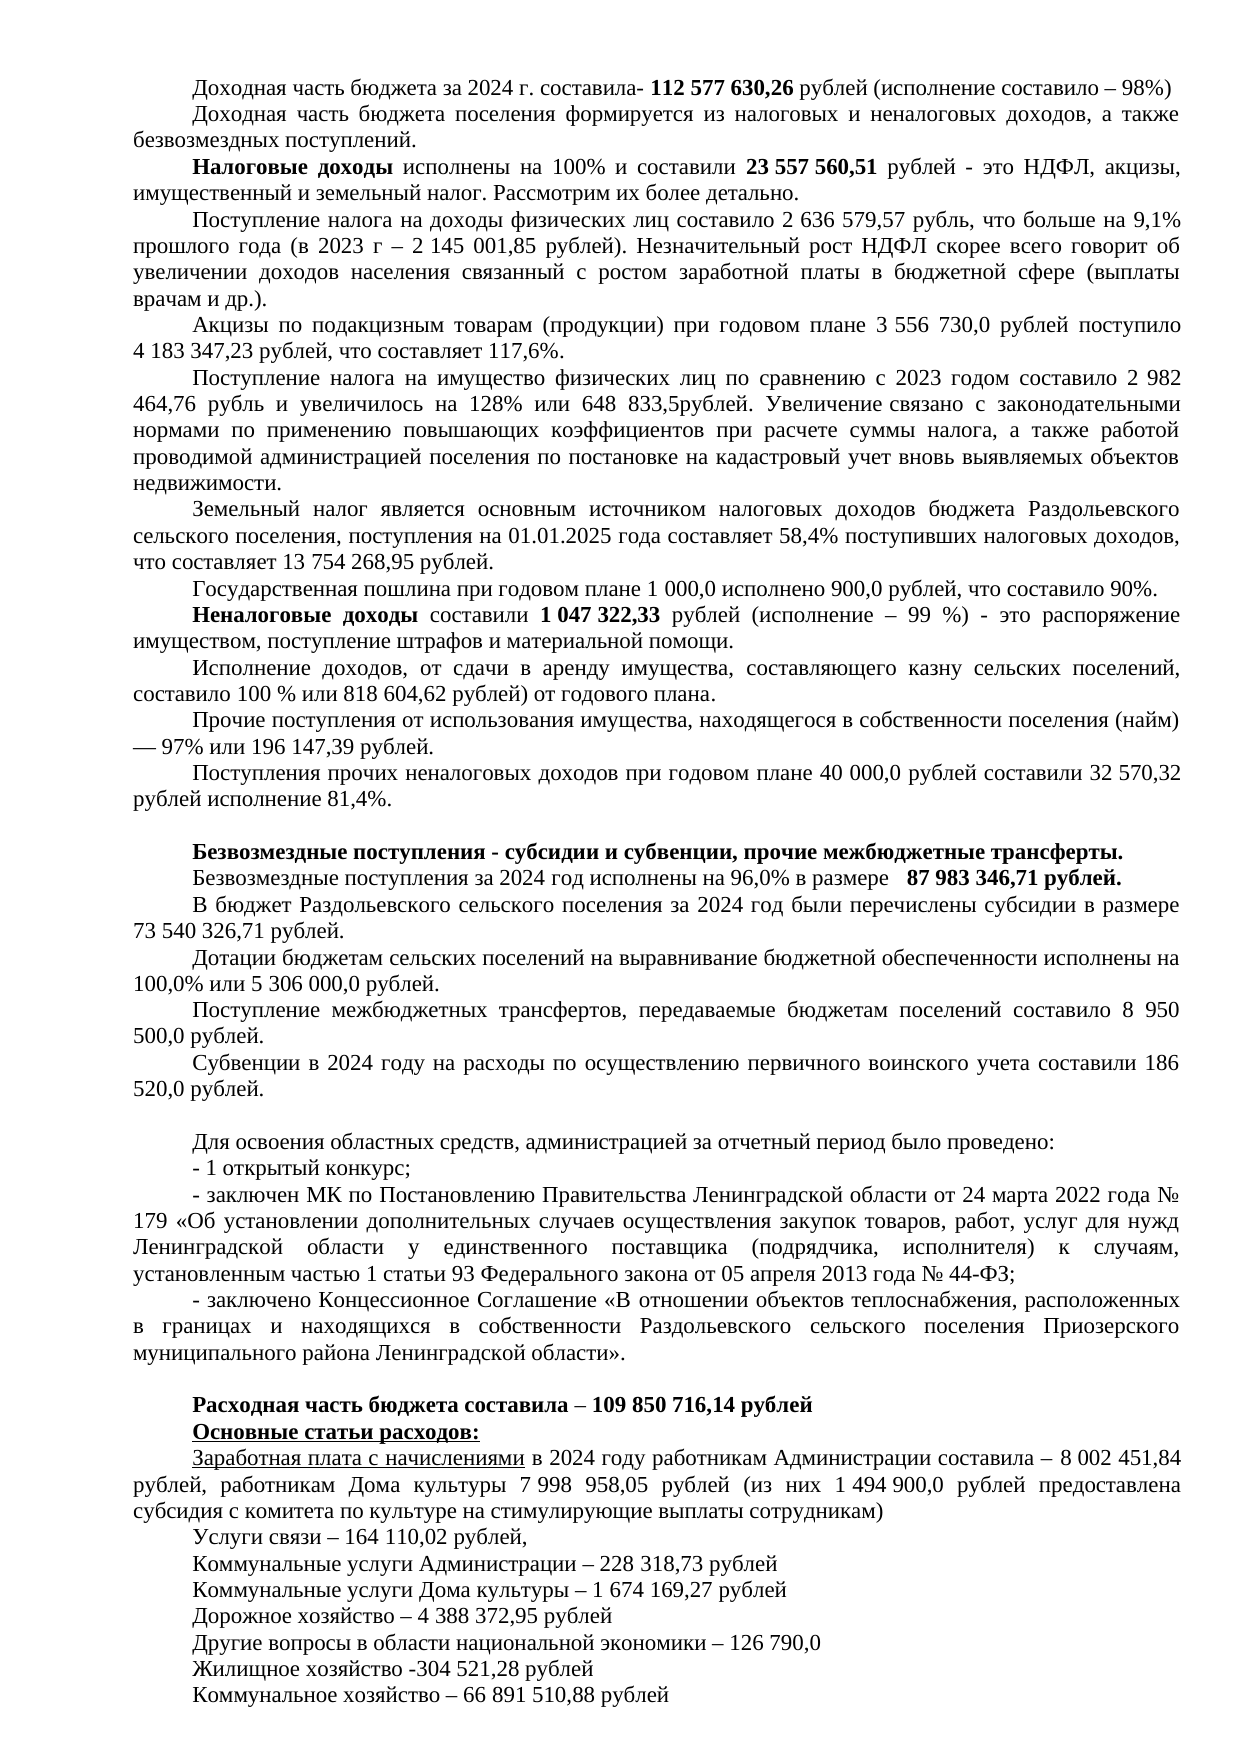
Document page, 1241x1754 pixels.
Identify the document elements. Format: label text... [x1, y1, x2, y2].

text - заключен МК по Постановлению Правительства Ленинградской области от 24 марта 2022 года № 179 «Об установлении дополнительных случаев осуществления закупок товаров, работ, услуг для нужд Ленинградской области у единственного поставщика (подрядчика, исполнителя) к случаям, установленным частью 1 статьи 93 Федерального закона от 05 апреля 2013 года № 44-ФЗ; [133, 1181, 1181, 1286]
text В бюджет Раздольевского сельского поселения за 2024 год были перечислены субсидии в размере 73 540 326,71 рублей. [133, 891, 1181, 943]
text Основные статьи расходов: [133, 1418, 1181, 1444]
text - заключено Концессионное Соглашение «В отношении объектов теплоснабжения, расположенных в границах и находящихся в собственности Раздольевского сельского поселения Приозерского муниципального района Ленинградской области». [133, 1286, 1181, 1365]
text Услуги связи – 164 110,02 рублей, [133, 1523, 1181, 1550]
text Поступление налога на доходы физических лиц составило 2 636 579,57 рубль, что больше на 9,1% прошлого года (в 2023 г – 2 145 001,85 рублей). Незначительный рост НДФЛ скорее всего говорит об увеличении доходов населения связанный с ростом заработной платы в бюджетной сфере (выплаты врачам и др.). [133, 206, 1181, 311]
text Коммунальное хозяйство – 66 891 510,88 рублей [133, 1681, 1181, 1708]
text Прочие поступления от использования имущества, находящегося в собственности поселения (найм) — 97% или 196 147,39 рублей. [133, 706, 1181, 759]
text Земельный налог является основным источником налоговых доходов бюджета Раздольевского сельского поселения, поступления на 01.01.2025 года составляет 58,4% поступивших налоговых доходов, что составляет 13 754 268,95 рублей. [133, 496, 1181, 574]
text Поступление межбюджетных трансфертов, передаваемые бюджетам поселений составило 8 950 500,0 рублей. [133, 996, 1181, 1049]
text Доходная часть бюджета за 2024 г. составила- 112 577 630,26 рублей (исполнение составило – 98%) [133, 74, 1181, 100]
text Жилищное хозяйство -304 521,28 рублей [133, 1655, 1181, 1681]
text Дотации бюджетам сельских поселений на выравнивание бюджетной обеспеченности исполнены на 100,0% или 5 306 000,0 рублей. [133, 943, 1181, 996]
text Неналоговые доходы составили 1 047 322,33 рублей (исполнение – 99 %) - это распоряжение имуществом, поступление штрафов и материальной помощи. [133, 601, 1181, 654]
text Безвозмездные поступления - субсидии и субвенции, прочие межбюджетные трансферты. [133, 838, 1181, 864]
text Безвозмездные поступления за 2024 год исполнены на 96,0% в размере 87 983 346,71 рублей. [133, 864, 1181, 891]
text Для освоения областных средств, администрацией за отчетный период было проведено: [133, 1128, 1181, 1154]
text Коммунальные услуги Администрации – 228 318,73 рублей [133, 1550, 1181, 1576]
text Субвенции в 2024 году на расходы по осуществлению первичного воинского учета составили 186 520,0 рублей. [133, 1049, 1181, 1102]
text Государственная пошлина при годовом плане 1 000,0 исполнено 900,0 рублей, что составило 90%. [133, 574, 1181, 601]
text Акцизы по подакцизным товарам (продукции) при годовом плане 3 556 730,0 рублей поступило 4 183 347,23 рублей, что составляет 117,6%. [133, 311, 1181, 364]
text Заработная плата с начислениями в 2024 году работникам Администрации составила – 8 002 451,84 рублей, работникам Дома культуры 7 998 958,05 рублей (из них 1 494 900,0 рублей предоставлена субсидия с комитета по культуре на стимулирующие выплаты сотрудникам) [133, 1444, 1181, 1523]
text Доходная часть бюджета поселения формируется из налоговых и неналоговых доходов, а также безвозмездных поступлений. [133, 100, 1181, 153]
text Поступление налога на имущество физических лиц по сравнению с 2023 годом составило 2 982 464,76 рубль и увеличилось на 128% или 648 833,5рублей. Увеличение связано с законодательными нормами по применению повышающих коэффициентов при расчете суммы налога, а также работой проводимой администрацией поселения по постановке на кадастровый учет вновь выявляемых объектов недвижимости. [133, 364, 1181, 496]
text Налоговые доходы исполнены на 100% и составили 23 557 560,51 рублей - это НДФЛ, акцизы, имущественный и земельный налог. Рассмотрим их более детально. [133, 153, 1181, 206]
text Дорожное хозяйство – 4 388 372,95 рублей [133, 1602, 1181, 1629]
text Расходная часть бюджета составила – 109 850 716,14 рублей [133, 1392, 1181, 1418]
text - 1 открытый конкурс; [133, 1154, 1181, 1181]
text Исполнение доходов, от сдачи в аренду имущества, составляющего казну сельских поселений, составило 100 % или 818 604,62 рублей) от годового плана. [133, 654, 1181, 706]
text Другие вопросы в области национальной экономики – 126 790,0 [133, 1629, 1181, 1655]
text Коммунальные услуги Дома культуры – 1 674 169,27 рублей [133, 1576, 1181, 1602]
text Поступления прочих неналоговых доходов при годовом плане 40 000,0 рублей составили 32 570,32 рублей исполнение 81,4%. [133, 759, 1181, 812]
